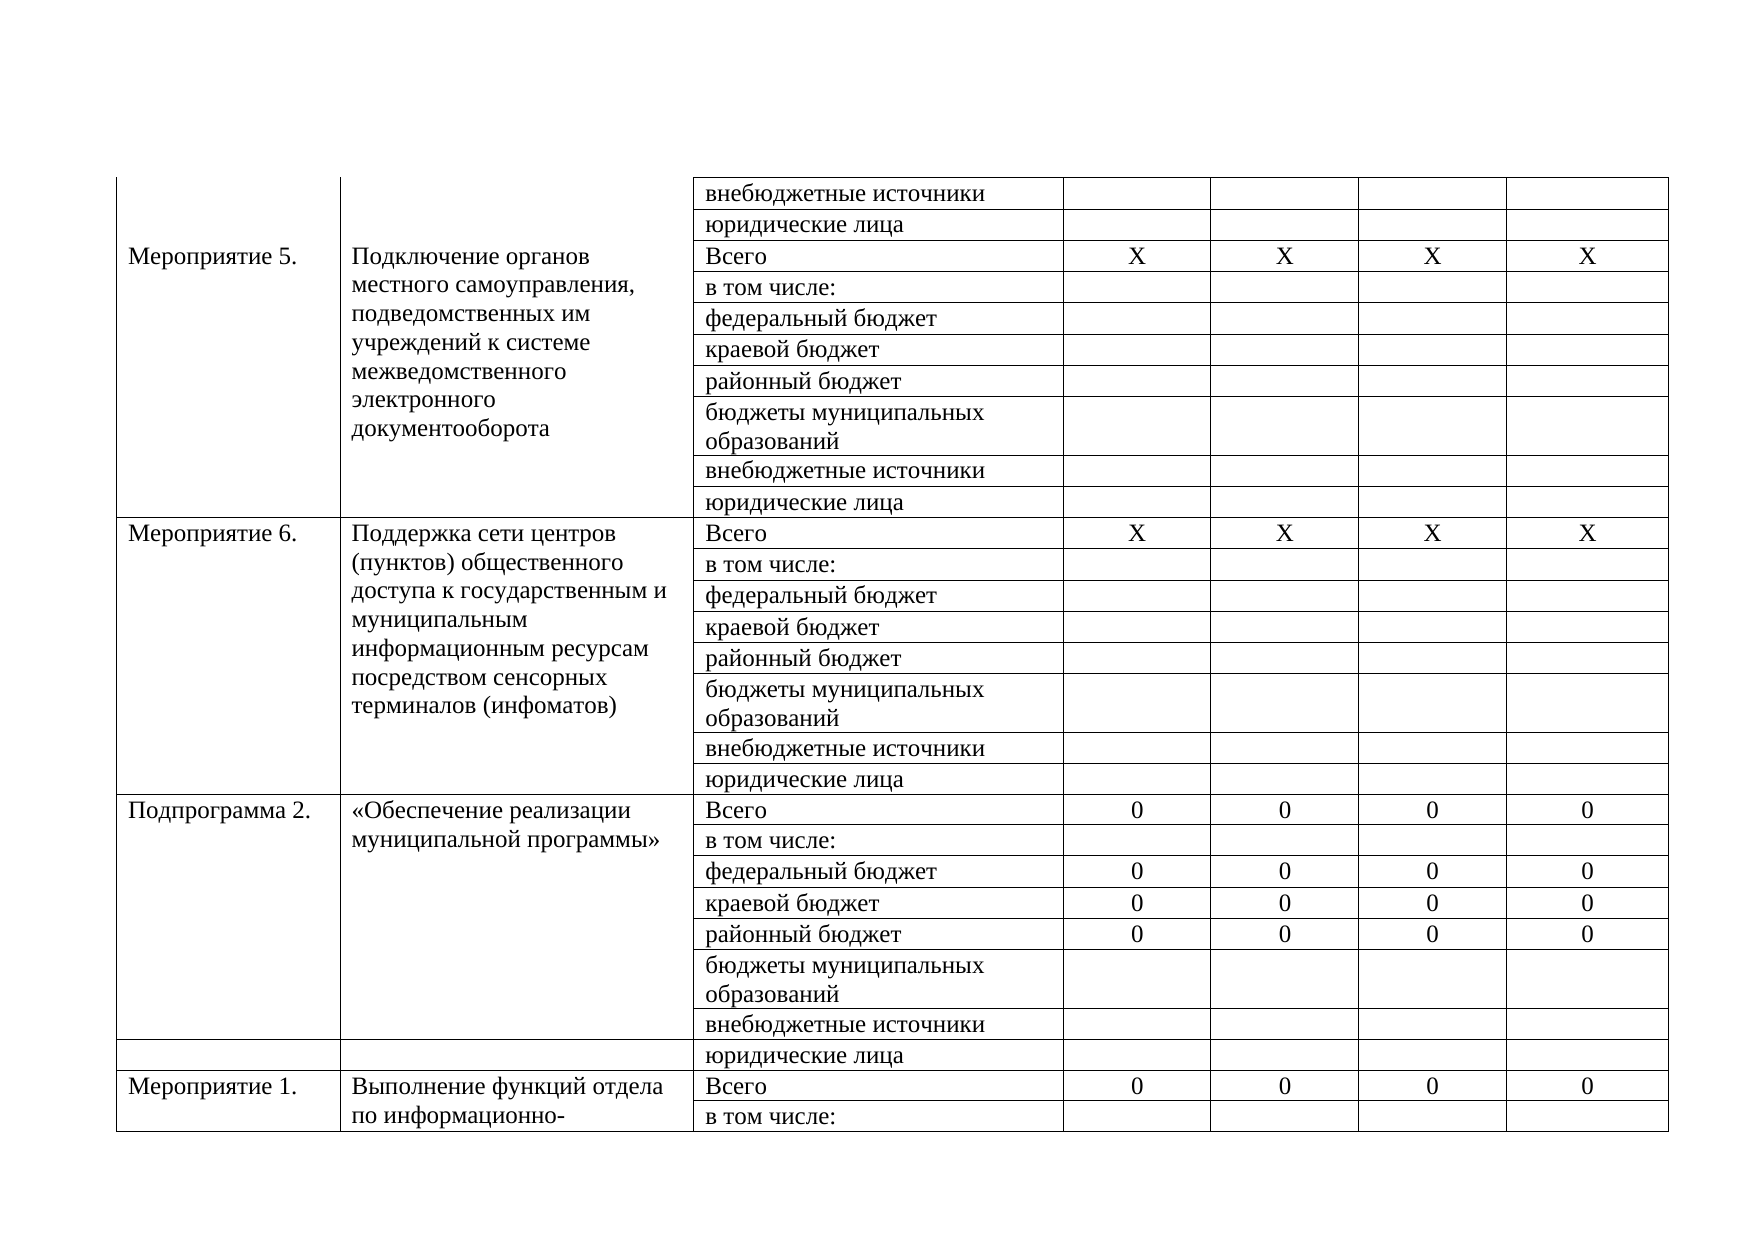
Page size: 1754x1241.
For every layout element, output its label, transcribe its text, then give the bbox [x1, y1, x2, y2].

table_cell [1211, 487, 1358, 517]
table_cell [1211, 303, 1358, 333]
table_cell [1211, 397, 1358, 454]
table_cell внебюджетные источники [694, 456, 1063, 486]
table_cell [1211, 643, 1358, 673]
table_cell юридические лица [694, 764, 1063, 794]
table_cell 0 [1359, 888, 1506, 918]
table_cell [1211, 674, 1358, 732]
table_cell юридические лица [694, 210, 1063, 240]
table_cell Подпрограмма 2. [117, 795, 340, 1039]
table_cell [1359, 210, 1506, 240]
table_cell [1507, 950, 1668, 1008]
table_cell [1359, 178, 1506, 208]
table_cell Х [1064, 518, 1210, 548]
table_cell 0 [1359, 919, 1506, 949]
table_cell [1359, 733, 1506, 763]
table_cell Мероприятие 6. [117, 518, 340, 794]
table_cell в том числе: [694, 825, 1063, 855]
table_cell бюджеты муниципальных образований [694, 950, 1063, 1008]
table_cell [1064, 1009, 1210, 1039]
table_cell [1064, 303, 1210, 333]
table_cell 0 [1211, 856, 1358, 887]
table_cell Х [1359, 241, 1506, 271]
table_cell 0 [1359, 1071, 1506, 1100]
table_cell [1359, 764, 1506, 794]
table_cell бюджеты муниципальных образований [694, 397, 1063, 454]
table_cell [1359, 487, 1506, 517]
table_cell [1064, 487, 1210, 517]
table_cell районный бюджет [694, 643, 1063, 673]
table_cell краевой бюджет [694, 888, 1063, 918]
table_cell районный бюджет [694, 919, 1063, 949]
table_cell 0 [1064, 888, 1210, 918]
table_cell Х [1064, 241, 1210, 271]
table_cell Выполнение функций отдела по информационно-коммуникационным технологиям [341, 1071, 693, 1131]
table_cell [1507, 366, 1668, 396]
table_cell внебюджетные источники [694, 733, 1063, 763]
table_cell «Обеспечение реализации муниципальной программы» [341, 795, 693, 1039]
table_cell [1064, 366, 1210, 396]
table_cell [1064, 549, 1210, 579]
table_cell в том числе: [694, 549, 1063, 579]
table_cell [1064, 674, 1210, 732]
table_cell [1211, 456, 1358, 486]
table_cell Всего [694, 518, 1063, 548]
table_cell Мероприятие 5. [117, 240, 340, 517]
table_cell федеральный бюджет [694, 303, 1063, 333]
table_cell [1359, 581, 1506, 611]
table_cell [1359, 674, 1506, 732]
table_cell Мероприятие 1. [117, 1071, 340, 1131]
table_cell [1064, 950, 1210, 1008]
table_cell [1359, 612, 1506, 642]
table_cell [1507, 764, 1668, 794]
table_cell [1507, 612, 1668, 642]
table_cell [1359, 456, 1506, 486]
table_cell [1359, 303, 1506, 333]
table_cell [1359, 1101, 1506, 1131]
table_cell краевой бюджет [694, 612, 1063, 642]
table_cell [1211, 764, 1358, 794]
table_cell юридические лица [694, 487, 1063, 517]
table_cell [1064, 1101, 1210, 1131]
table_cell [341, 1040, 693, 1070]
table_cell [1211, 612, 1358, 642]
table_cell 0 [1507, 856, 1668, 887]
table_cell [1359, 272, 1506, 302]
table_cell [1211, 272, 1358, 302]
table_cell [1064, 581, 1210, 611]
table_cell 0 [1211, 1071, 1358, 1100]
table_cell 0 [1359, 856, 1506, 887]
table_cell Х [1507, 241, 1668, 271]
table_cell [1507, 825, 1668, 855]
table_cell федеральный бюджет [694, 581, 1063, 611]
table_cell [1507, 549, 1668, 579]
table_cell [1211, 335, 1358, 365]
table_cell [1507, 456, 1668, 486]
table_cell [1064, 764, 1210, 794]
table_cell [1507, 272, 1668, 302]
table_cell [1064, 397, 1210, 454]
table_cell 0 [1507, 888, 1668, 918]
table_cell [1211, 581, 1358, 611]
table_cell [1359, 335, 1506, 365]
table_cell [1064, 825, 1210, 855]
table_cell [1359, 1040, 1506, 1070]
table_cell [1507, 210, 1668, 240]
table_cell [1359, 1009, 1506, 1039]
table_cell внебюджетные источники [694, 1009, 1063, 1039]
table_cell 0 [1211, 919, 1358, 949]
table_cell внебюджетные источники [694, 178, 1063, 208]
table_cell Всего [694, 1071, 1063, 1100]
table_cell [1359, 825, 1506, 855]
table_cell краевой бюджет [694, 335, 1063, 365]
table_cell [1064, 210, 1210, 240]
table_cell Всего [694, 241, 1063, 271]
table_cell [1211, 1040, 1358, 1070]
table_cell [1359, 397, 1506, 454]
table_cell [1359, 549, 1506, 579]
table_cell [1507, 733, 1668, 763]
table_cell 0 [1064, 795, 1210, 824]
table_cell [1359, 366, 1506, 396]
table_cell [1064, 612, 1210, 642]
table_cell [1064, 456, 1210, 486]
table_cell [1211, 825, 1358, 855]
table_cell [1064, 335, 1210, 365]
table_cell [1507, 397, 1668, 454]
table_cell юридические лица [694, 1040, 1063, 1070]
table_cell [1507, 1009, 1668, 1039]
table_cell федеральный бюджет [694, 856, 1063, 887]
table_cell 0 [1507, 1071, 1668, 1100]
table_cell [1359, 643, 1506, 673]
table_cell [1507, 581, 1668, 611]
table_cell [1064, 1040, 1210, 1070]
table_cell [117, 1040, 340, 1070]
table_cell [1211, 1101, 1358, 1131]
table_cell [1211, 1009, 1358, 1039]
table_cell [1507, 303, 1668, 333]
table_cell [1211, 366, 1358, 396]
table_cell [1211, 950, 1358, 1008]
table_cell [1064, 733, 1210, 763]
table_cell [1211, 178, 1358, 208]
table_cell в том числе: [694, 272, 1063, 302]
table_cell Подключение органов местного самоуправления, подведомственных им учреждений к системе межведомственного электронного документооборота [341, 240, 693, 517]
table_cell Всего [694, 795, 1063, 824]
table_cell 0 [1064, 1071, 1210, 1100]
table_cell Х [1507, 518, 1668, 548]
table_cell бюджеты муниципальных образований [694, 674, 1063, 732]
table_cell в том числе: [694, 1101, 1063, 1131]
table_cell [1211, 210, 1358, 240]
table_cell 0 [1211, 795, 1358, 824]
table_cell [1507, 674, 1668, 732]
table_cell Х [1211, 518, 1358, 548]
table_cell 0 [1507, 919, 1668, 949]
table_cell [1507, 1040, 1668, 1070]
table_cell [1064, 272, 1210, 302]
table_cell [1507, 487, 1668, 517]
table_cell [1064, 643, 1210, 673]
table_cell 0 [1359, 795, 1506, 824]
table_cell 0 [1064, 856, 1210, 887]
table_cell [1507, 1101, 1668, 1131]
table_cell Х [1211, 241, 1358, 271]
table_cell [1211, 733, 1358, 763]
table_cell [1359, 950, 1506, 1008]
table_cell Х [1359, 518, 1506, 548]
table_cell 0 [1211, 888, 1358, 918]
table_cell 0 [1507, 795, 1668, 824]
table_cell [1211, 549, 1358, 579]
table_cell [1507, 335, 1668, 365]
table_cell [1507, 178, 1668, 208]
table_cell 0 [1064, 919, 1210, 949]
table_cell Поддержка сети центров (пунктов) общественного доступа к государственным и муниципальным информационным ресурсам посредством сенсорных терминалов (инфоматов) [341, 518, 693, 794]
table_cell [1064, 178, 1210, 208]
table_cell районный бюджет [694, 366, 1063, 396]
table_cell [1507, 643, 1668, 673]
